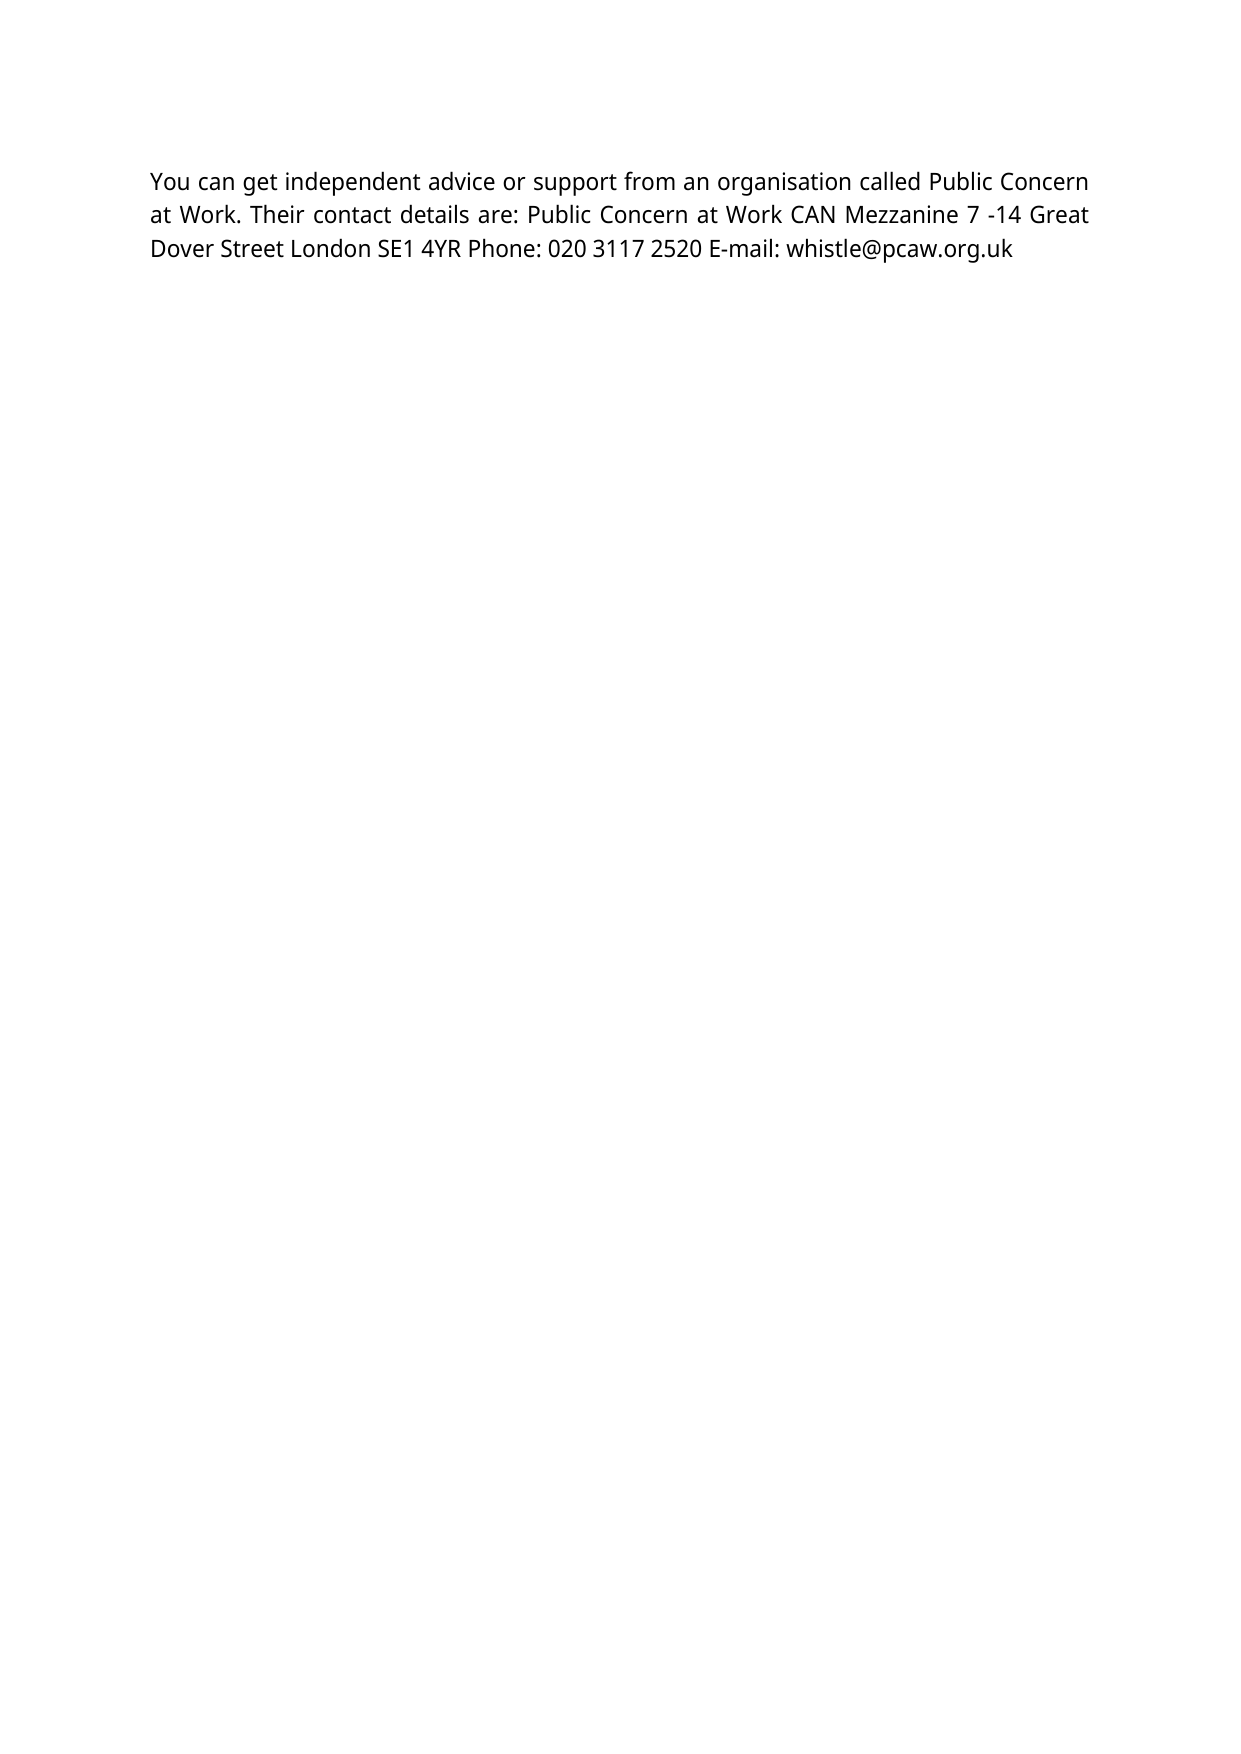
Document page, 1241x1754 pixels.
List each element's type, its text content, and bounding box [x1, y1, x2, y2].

text You can get independent advice or support from an organisation called Public Concern at Work. Their contact details are: Public Concern at Work CAN Mezzanine 7 -14 Great Dover Street London SE1 4YR Phone: 020 3117 2520 E-mail: whistle@pcaw.org.uk [150, 164, 1091, 264]
